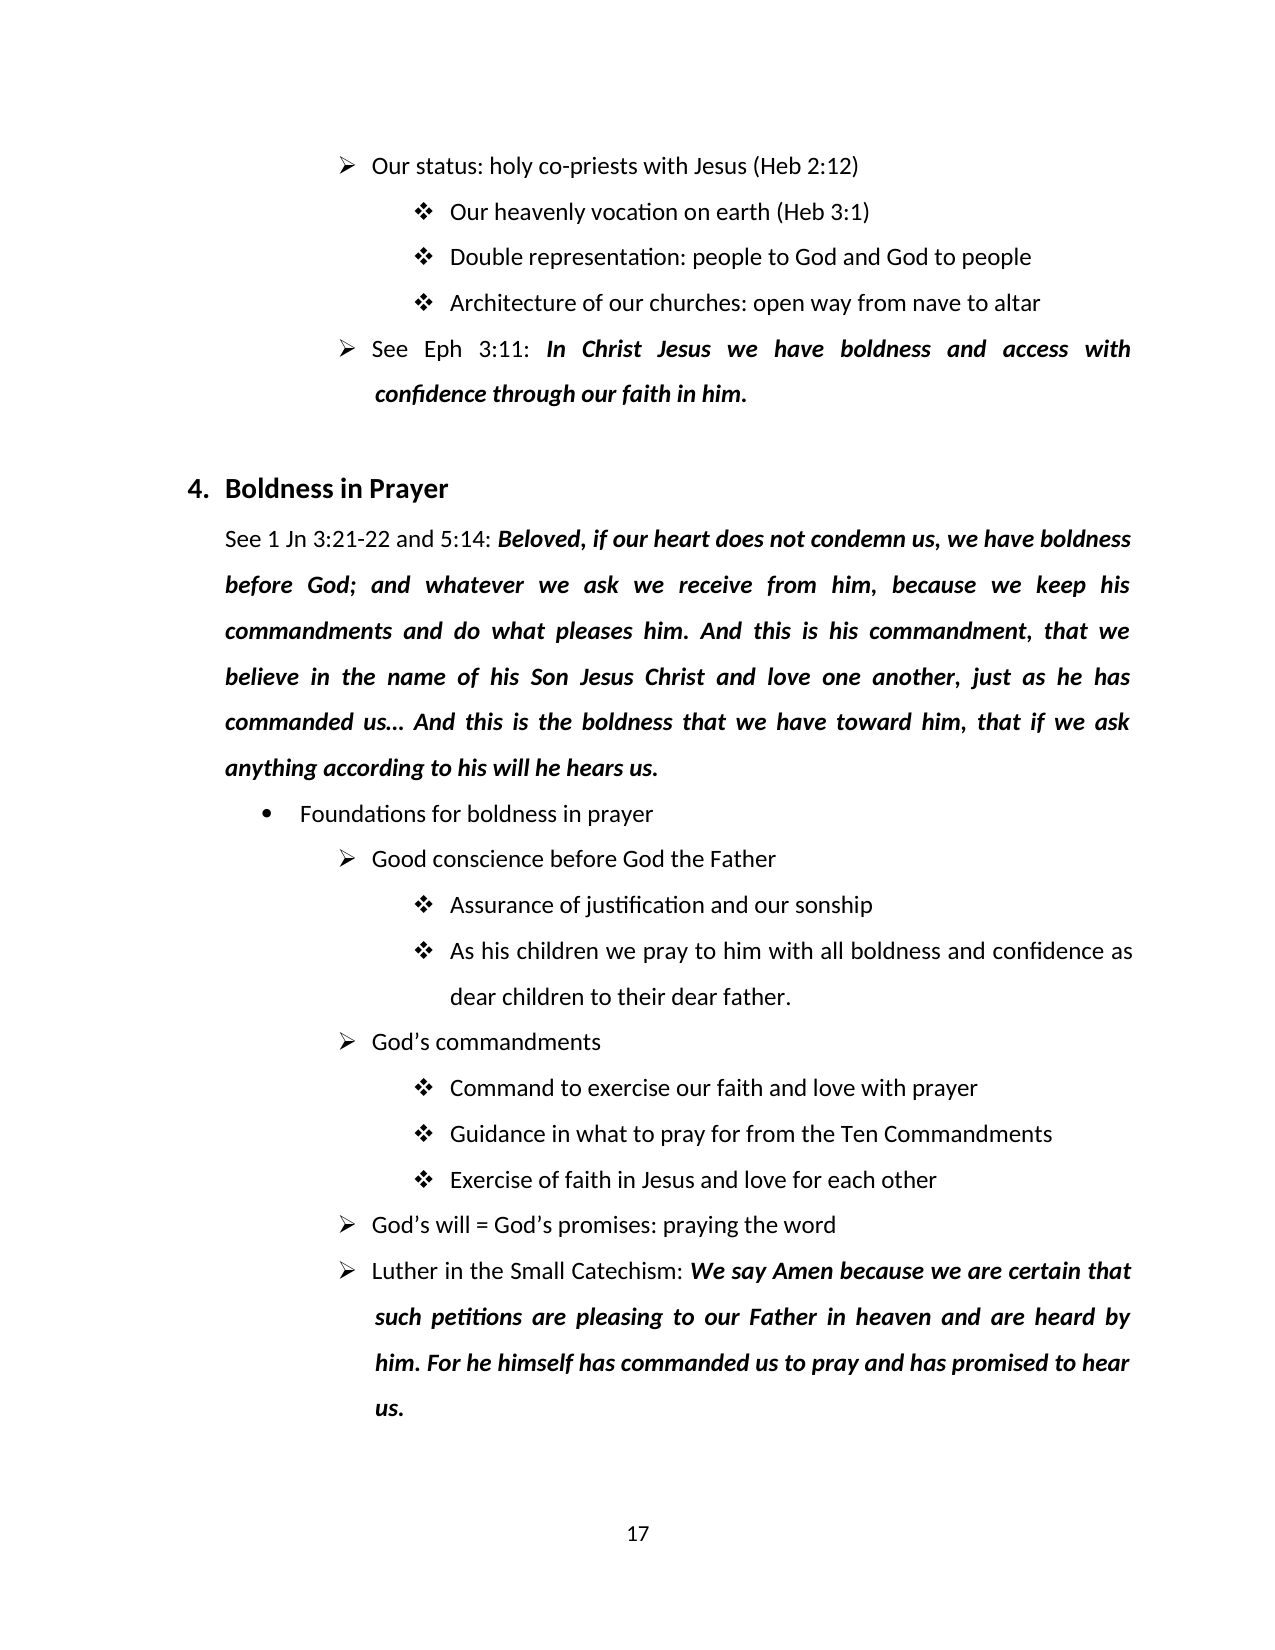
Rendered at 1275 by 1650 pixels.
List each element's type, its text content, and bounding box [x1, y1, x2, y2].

list Command to exercise our faith and love with prayer [412, 1072, 1134, 1103]
list Our heavenly vocation on earth (Heb 3:1) [412, 196, 1134, 226]
list See Eph 3:11: In Christ Jesus we have boldness and access with confidence through our faith in him. [337, 333, 1134, 409]
list Assurance of justification and our sonship [412, 889, 1134, 920]
list God’s will = God’s promises: praying the word [337, 1209, 1134, 1240]
list Guidance in what to pray for from the Ten Commandments [412, 1118, 1134, 1148]
list See 1 Jn 3:21-22 and 5:14: Beloved, if our heart does not condemn us, we have boldness before God; and whatever we ask we receive from him, because we keep his commandments and do what pleases him. And this is his commandment, that we believe in the name of his Son Jesus Christ and love one another, just as he has commanded us… And this is the boldness that we have toward him, that if we ask anything according to his will he hears us. [225, 523, 1134, 783]
list God’s commandments [337, 1027, 1134, 1057]
list Exercise of faith in Jesus and love for each other [412, 1164, 1134, 1194]
list Our status: holy co-priests with Jesus (Heb 2:12) [337, 150, 1134, 181]
list Luther in the Small Catechism: We say Amen because we are certain that such petitions are pleasing to our Father in heaven and are heard by him. For he himself has commanded us to pray and has promised to hear us. [337, 1255, 1134, 1423]
list Foundations for boldness in prayer [262, 798, 1134, 828]
list Good conscience before God the Father [337, 844, 1134, 874]
list Double representation: people to God and God to people [412, 241, 1134, 272]
list Boldness in Prayer [187, 470, 1134, 506]
list As his children we pray to him with all boldness and confidence as dear children to their dear father. [412, 935, 1134, 1011]
list Architecture of our churches: open way from nave to altar [412, 287, 1134, 318]
